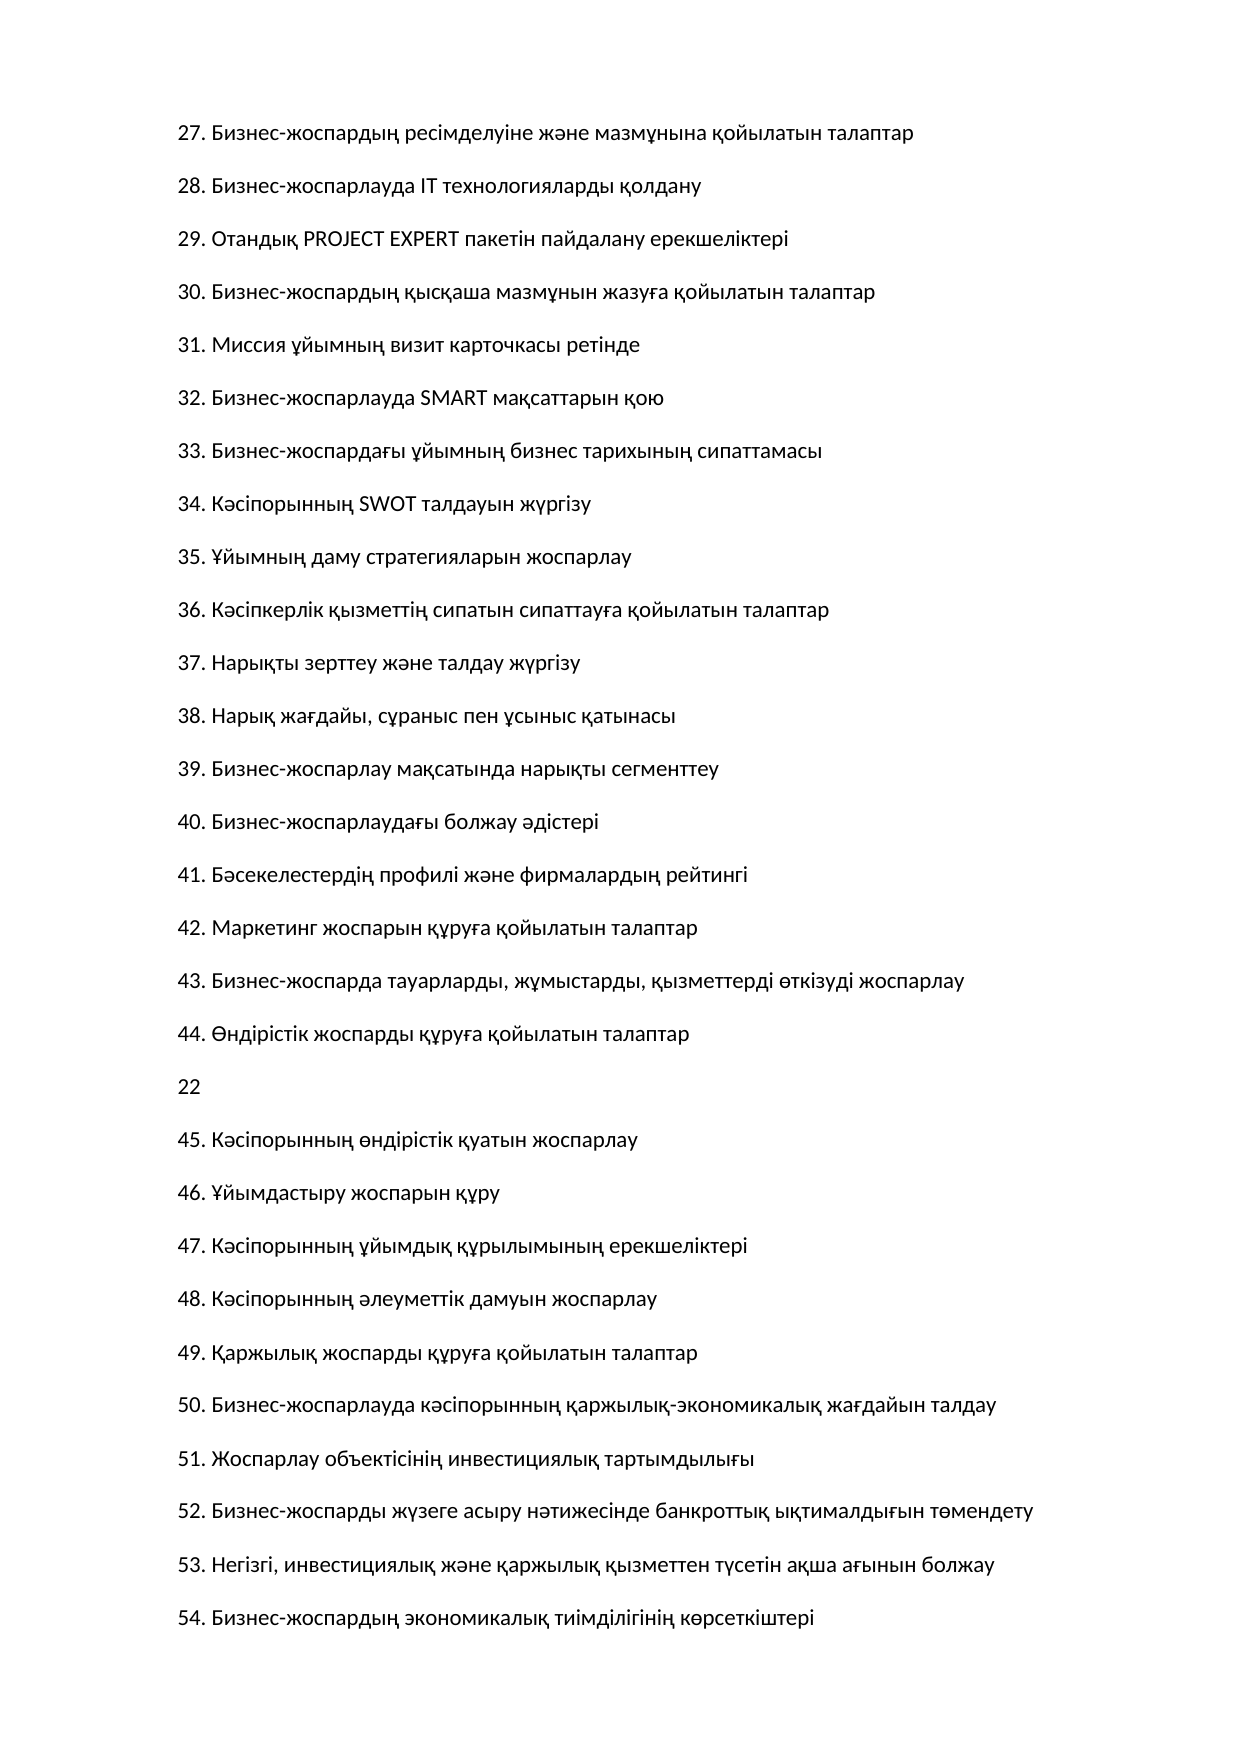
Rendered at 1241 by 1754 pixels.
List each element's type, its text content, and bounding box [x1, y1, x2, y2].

text 40. Бизнес-жоспарлаудағы болжау әдістері [177, 807, 1152, 835]
text 37. Нарықты зерттеу және талдау жүргізу [177, 648, 1152, 676]
text 32. Бизнес-жоспарлауда SMART мақсаттарын қою [177, 383, 1152, 411]
text 34. Кәсіпорынның SWOT талдауын жүргізу [177, 489, 1152, 517]
text 35. Ұйымның даму стратегияларын жоспарлау [177, 542, 1152, 570]
text 39. Бизнес-жоспарлау мақсатында нарықты сегменттеу [177, 754, 1152, 782]
text 50. Бизнес-жоспарлауда кәсіпорынның қаржылық-экономикалық жағдайын талдау [177, 1391, 1152, 1419]
text 36. Кәсіпкерлік қызметтің сипатын сипаттауға қойылатын талаптар [177, 595, 1152, 623]
text 41. Бәсекелестердің профилі және фирмалардың рейтингі [177, 860, 1152, 888]
text 45. Кәсіпорынның өндірістік қуатын жоспарлау [177, 1126, 1152, 1153]
text 49. Қаржылық жоспарды құруға қойылатын талаптар [177, 1338, 1152, 1366]
text 53. Негізгі, инвестициялық және қаржылық қызметтен түсетін ақша ағынын болжау [177, 1550, 1152, 1578]
text 31. Миссия ұйымның визит карточкасы ретінде [177, 330, 1152, 358]
text 30. Бизнес-жоспардың қысқаша мазмұнын жазуға қойылатын талаптар [177, 277, 1152, 305]
text 48. Кәсіпорынның әлеуметтік дамуын жоспарлау [177, 1284, 1152, 1313]
text 43. Бизнес-жоспарда тауарларды, жұмыстарды, қызметтерді өткізуді жоспарлау [177, 966, 1152, 994]
text 46. ​​Ұйымдастыру жоспарын құру [177, 1178, 1152, 1207]
text 51. Жоспарлау объектісінің инвестициялық тартымдылығы [177, 1444, 1152, 1472]
text 29. Отандық PROJECT EXPERT пакетін пайдалану ерекшеліктері [177, 224, 1152, 252]
text 54. Бизнес-жоспардың экономикалық тиімділігінің көрсеткіштері [177, 1603, 1152, 1631]
text 33. Бизнес-жоспардағы ұйымның бизнес тарихының сипаттамасы [177, 436, 1152, 464]
text 38. Нарық жағдайы, сұраныс пен ұсыныс қатынасы [177, 701, 1152, 729]
text 44. Өндірістік жоспарды құруға қойылатын талаптар [177, 1019, 1152, 1047]
text 52. Бизнес-жоспарды жүзеге асыру нәтижесінде банкроттық ықтималдығын төмендету [177, 1497, 1152, 1525]
text 22 [177, 1072, 1152, 1101]
text 42. Маркетинг жоспарын құруға қойылатын талаптар [177, 913, 1152, 941]
text 28. Бизнес-жоспарлауда IT технологияларды қолдану [177, 171, 1152, 199]
text 47. Кәсіпорынның ұйымдық құрылымының ерекшеліктері [177, 1232, 1152, 1259]
text 27. Бизнес-жоспардың ресімделуіне және мазмұнына қойылатын талаптар [177, 118, 1152, 146]
